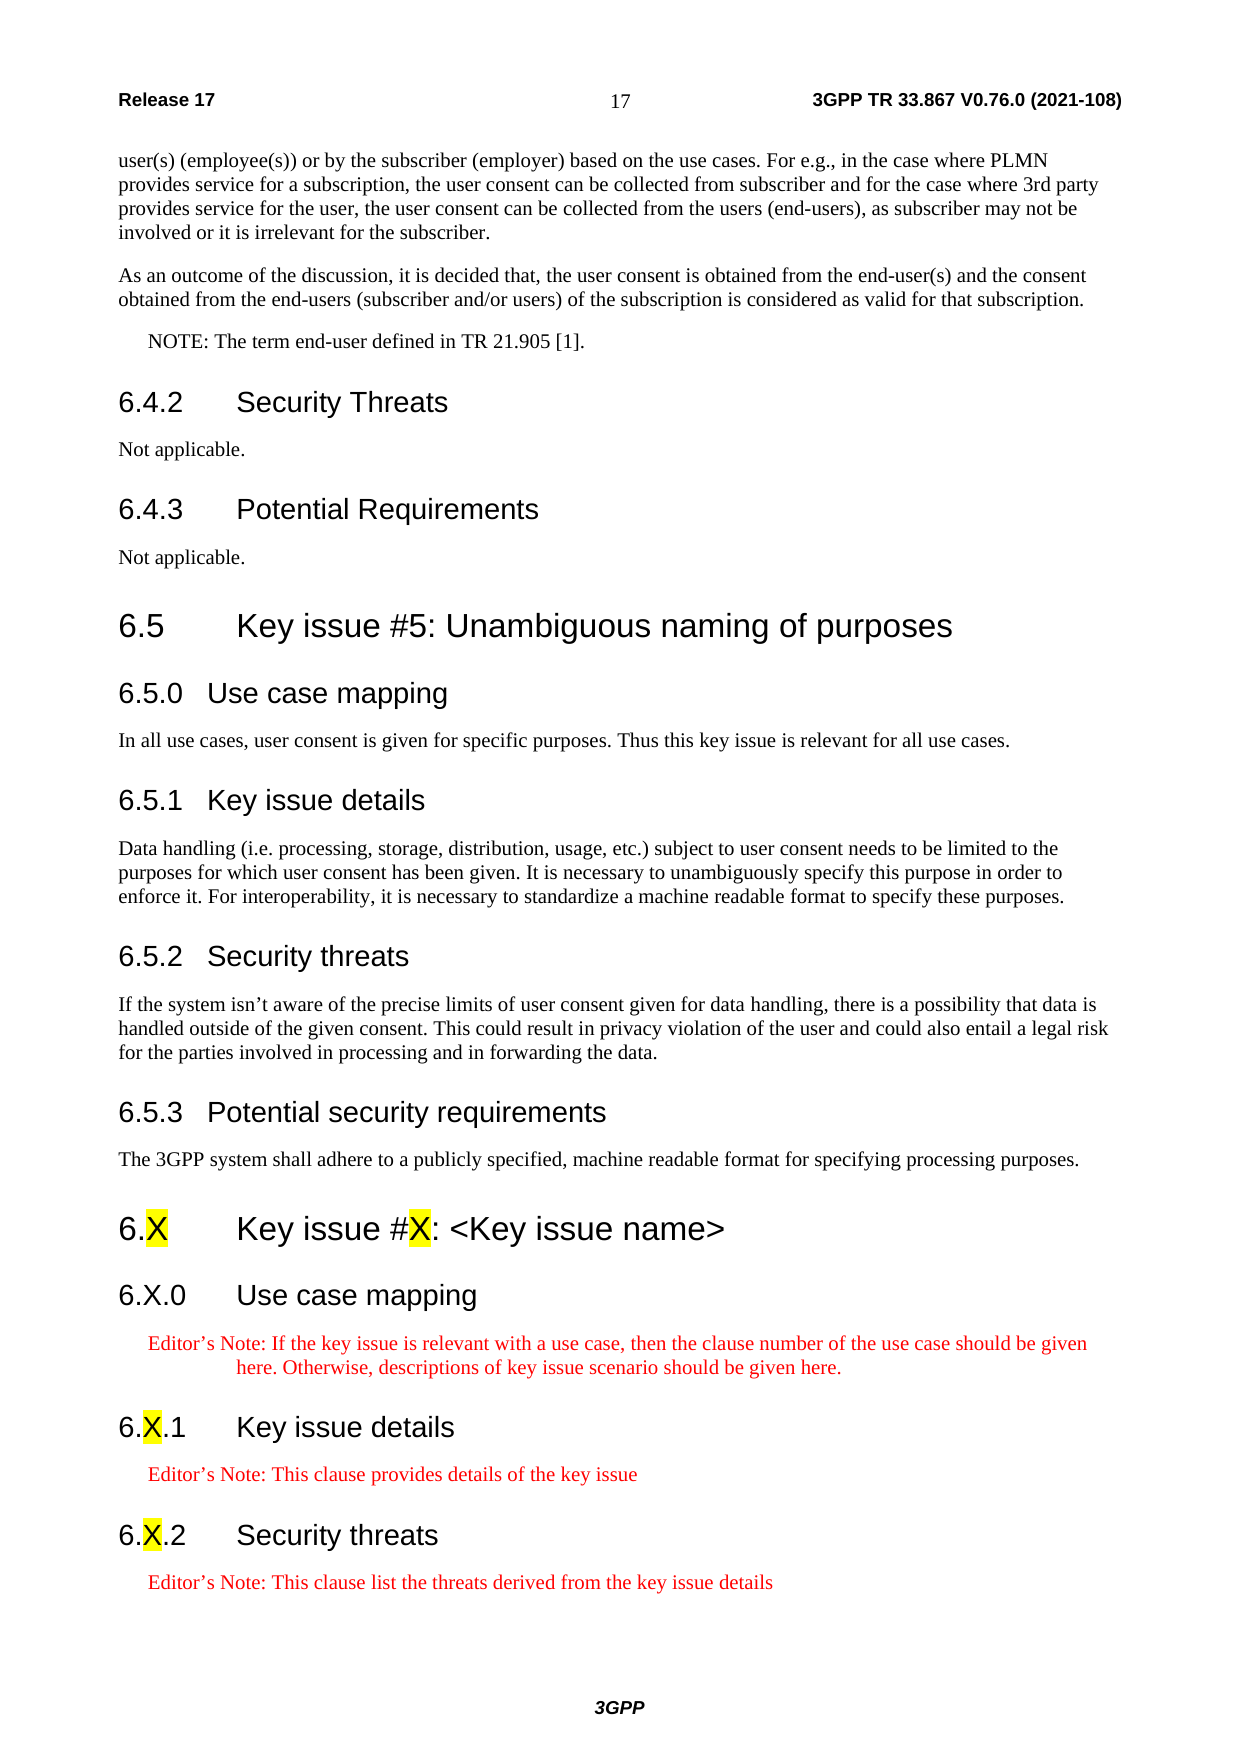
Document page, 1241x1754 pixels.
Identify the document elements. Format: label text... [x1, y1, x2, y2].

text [118, 147, 1122, 244]
text As an outcome of the discussion, it is decided that, the user consent is obtained from the end-user(s) and the consent obtained from the end-users (subscriber and/or users) of the subscription is considered as valid for that subscription. [118, 262, 1122, 311]
subtitle 6.4.2 Security Threats [118, 385, 1122, 418]
subtitle 6.5.1 Key issue details [118, 783, 1122, 817]
subtitle 6.5.2 Security threats [118, 939, 1122, 973]
subtitle 6.5 Key issue #5: Unambiguous naming of purposes [118, 606, 1122, 644]
text If the system isn’t aware of the precise limits of user consent given for data handling, there is a possibility that data is handled outside of the given consent. This could result in privacy violation of the user and could also entail a legal risk for the parties involved in processing and in forwarding the data. [118, 991, 1122, 1064]
subtitle 6.5.0 Use case mapping [118, 676, 1122, 709]
text The 3GPP system shall adhere to a publicly specified, machine readable format for specifying processing purposes. [118, 1147, 1122, 1171]
text Not applicable. [118, 437, 1122, 461]
text Data handling (i.e. processing, storage, distribution, usage, etc.) subject to user consent needs to be limited to the purposes for which user consent has been given. It is necessary to unambiguously specify this purpose in order to enforce it. For interoperability, it is necessary to standardize a machine readable format to specify these purposes. [118, 836, 1122, 908]
text Not applicable. [118, 544, 1122, 569]
text In all use cases, user consent is given for specific purposes. Thus this key issue is relevant for all use cases. [118, 728, 1122, 752]
subtitle 6.4.3 Potential Requirements [118, 492, 1122, 526]
text NOTE: The term end-user defined in TR 21.905 [1]. [148, 329, 1122, 353]
subtitle 6.5.3 Potential security requirements [118, 1095, 1122, 1128]
